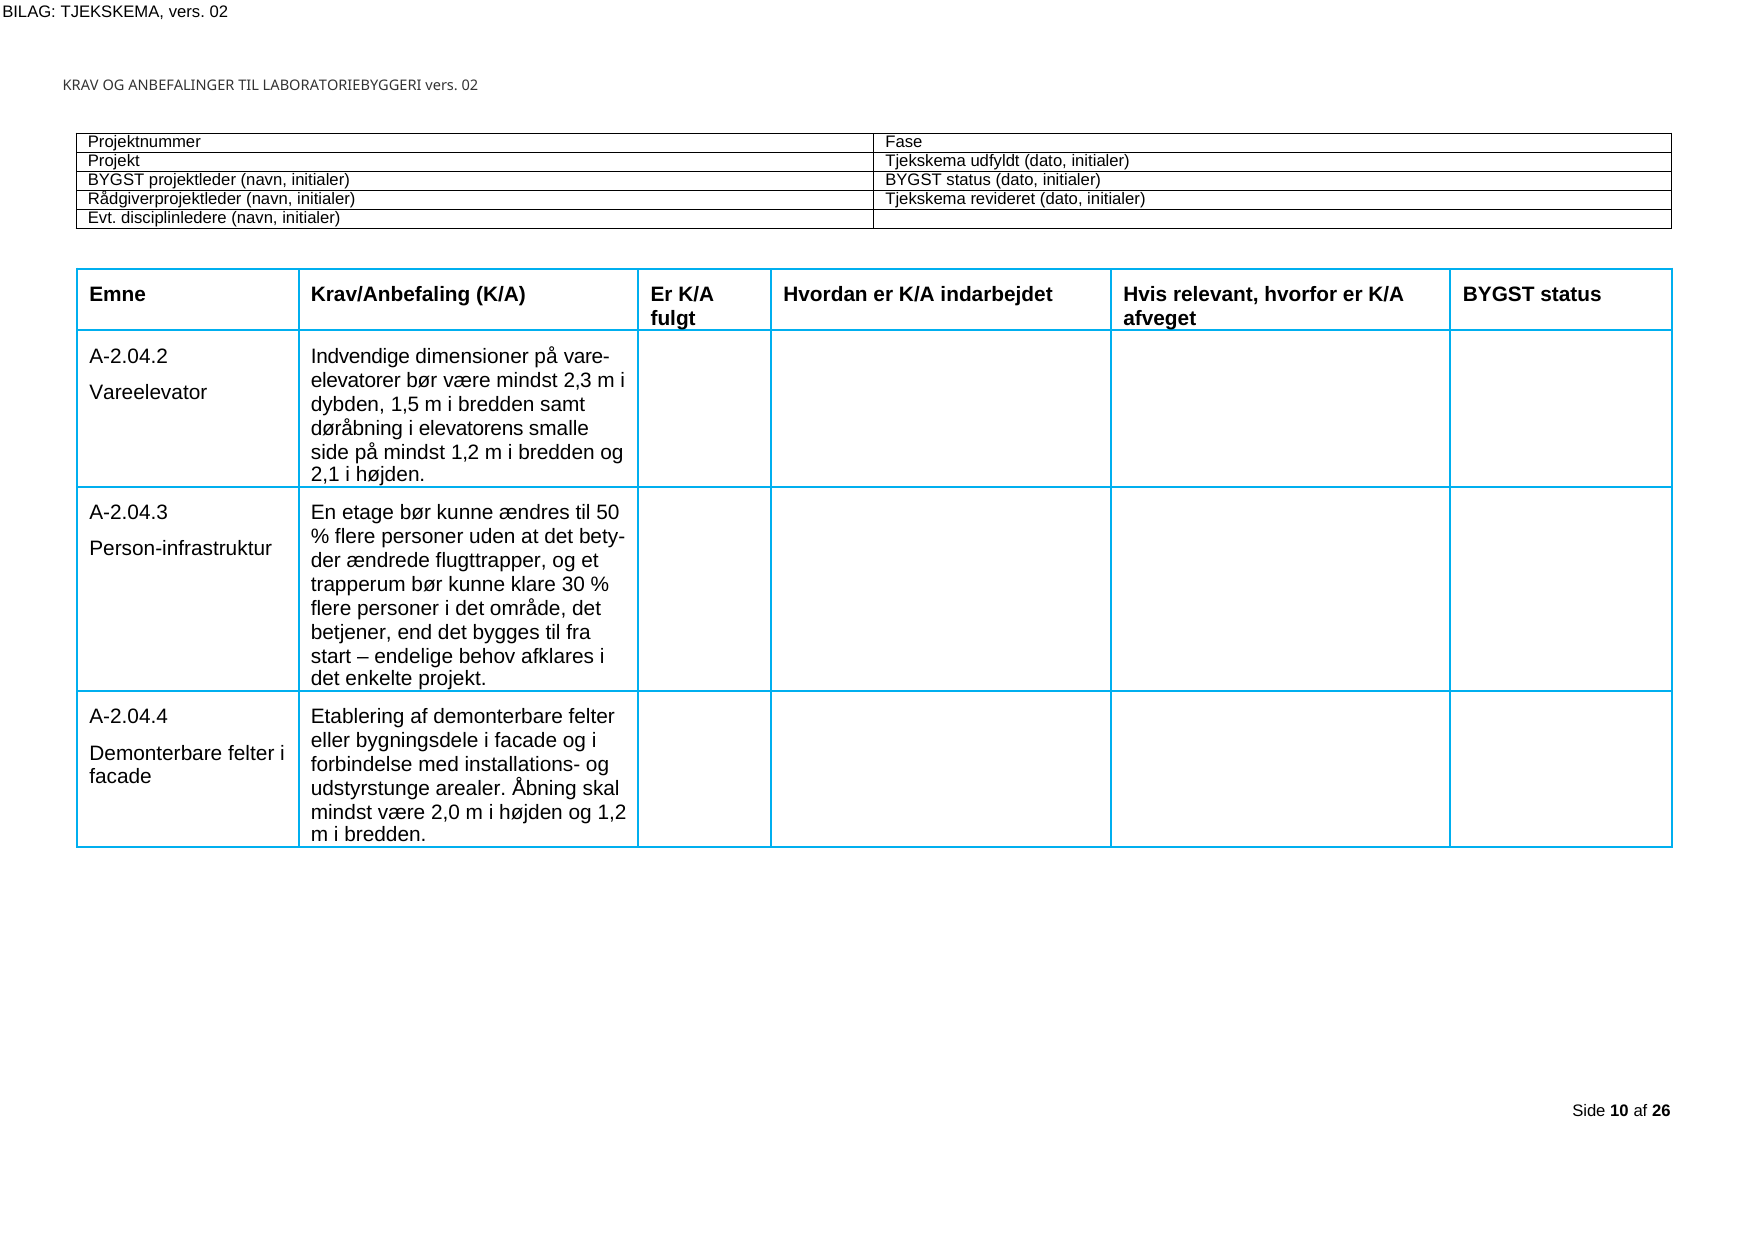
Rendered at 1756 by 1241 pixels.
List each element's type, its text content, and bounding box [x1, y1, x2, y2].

table_cell [772, 488, 1110, 690]
table_cell [772, 692, 1110, 846]
table_header Fase [874, 134, 1671, 152]
table_cell [1451, 692, 1671, 846]
table_header Hvis relevant, hvorfor er K/A afveget [1112, 270, 1449, 329]
table_header Er K/A fulgt [639, 270, 770, 329]
table_cell Etablering af demonterbare felter eller bygningsdele i facade og i forbindelse med installations- og udstyrstunge arealer. Åbning skal mindst være 2,0 m i højden og 1,2 m i bredden. [300, 692, 637, 846]
table_cell En etage bør kunne ændres til 50 % flere personer uden at det bety- der ændrede flugttrapper, og et trapperum bør kunne klare 30 % flere personer i det område, det betjener, end det bygges til fra start – endelige behov afklares i det enkelte projekt. [300, 488, 637, 690]
table_cell Indvendige dimensioner på vare- elevatorer bør være mindst 2,3 m i dybden, 1,5 m i bredden samt døråbning i elevatorens smalle side på mindst 1,2 m i bredden og 2,1 i højden. [300, 331, 637, 486]
table_cell [772, 331, 1110, 486]
table_cell [1112, 331, 1449, 486]
table_cell A-2.04.4 Demonterbare felter i facade [78, 692, 298, 846]
table_header Krav/Anbefaling (K/A) [300, 270, 637, 329]
table_cell [639, 488, 770, 690]
table_cell Rådgiverprojektleder (navn, initialer) [77, 191, 873, 209]
table_cell Evt. disciplinledere (navn, initialer) [77, 210, 873, 228]
table_header Projektnummer [77, 134, 873, 152]
table_cell [1112, 488, 1449, 690]
table_cell BYGST projektleder (navn, initialer) [77, 172, 873, 189]
table_cell Projekt [77, 153, 873, 171]
table_cell [1451, 488, 1671, 690]
table_header BYGST status [1451, 270, 1671, 329]
table_cell A-2.04.3 Person-infrastruktur [78, 488, 298, 690]
table_header Hvordan er K/A indarbejdet [772, 270, 1110, 329]
table_cell [1451, 331, 1671, 486]
text Side 10 af 26 [62, 1101, 1670, 1120]
table_cell [1112, 692, 1449, 846]
table_cell [639, 331, 770, 486]
table_header Emne [78, 270, 298, 329]
table_cell [874, 210, 1671, 228]
table_cell Tjekskema udfyldt (dato, initialer) [874, 153, 1671, 171]
table_cell A-2.04.2 Vareelevator [78, 331, 298, 486]
table_cell [639, 692, 770, 846]
table_cell BYGST status (dato, initialer) [874, 172, 1671, 189]
table_cell Tjekskema revideret (dato, initialer) [874, 191, 1671, 209]
